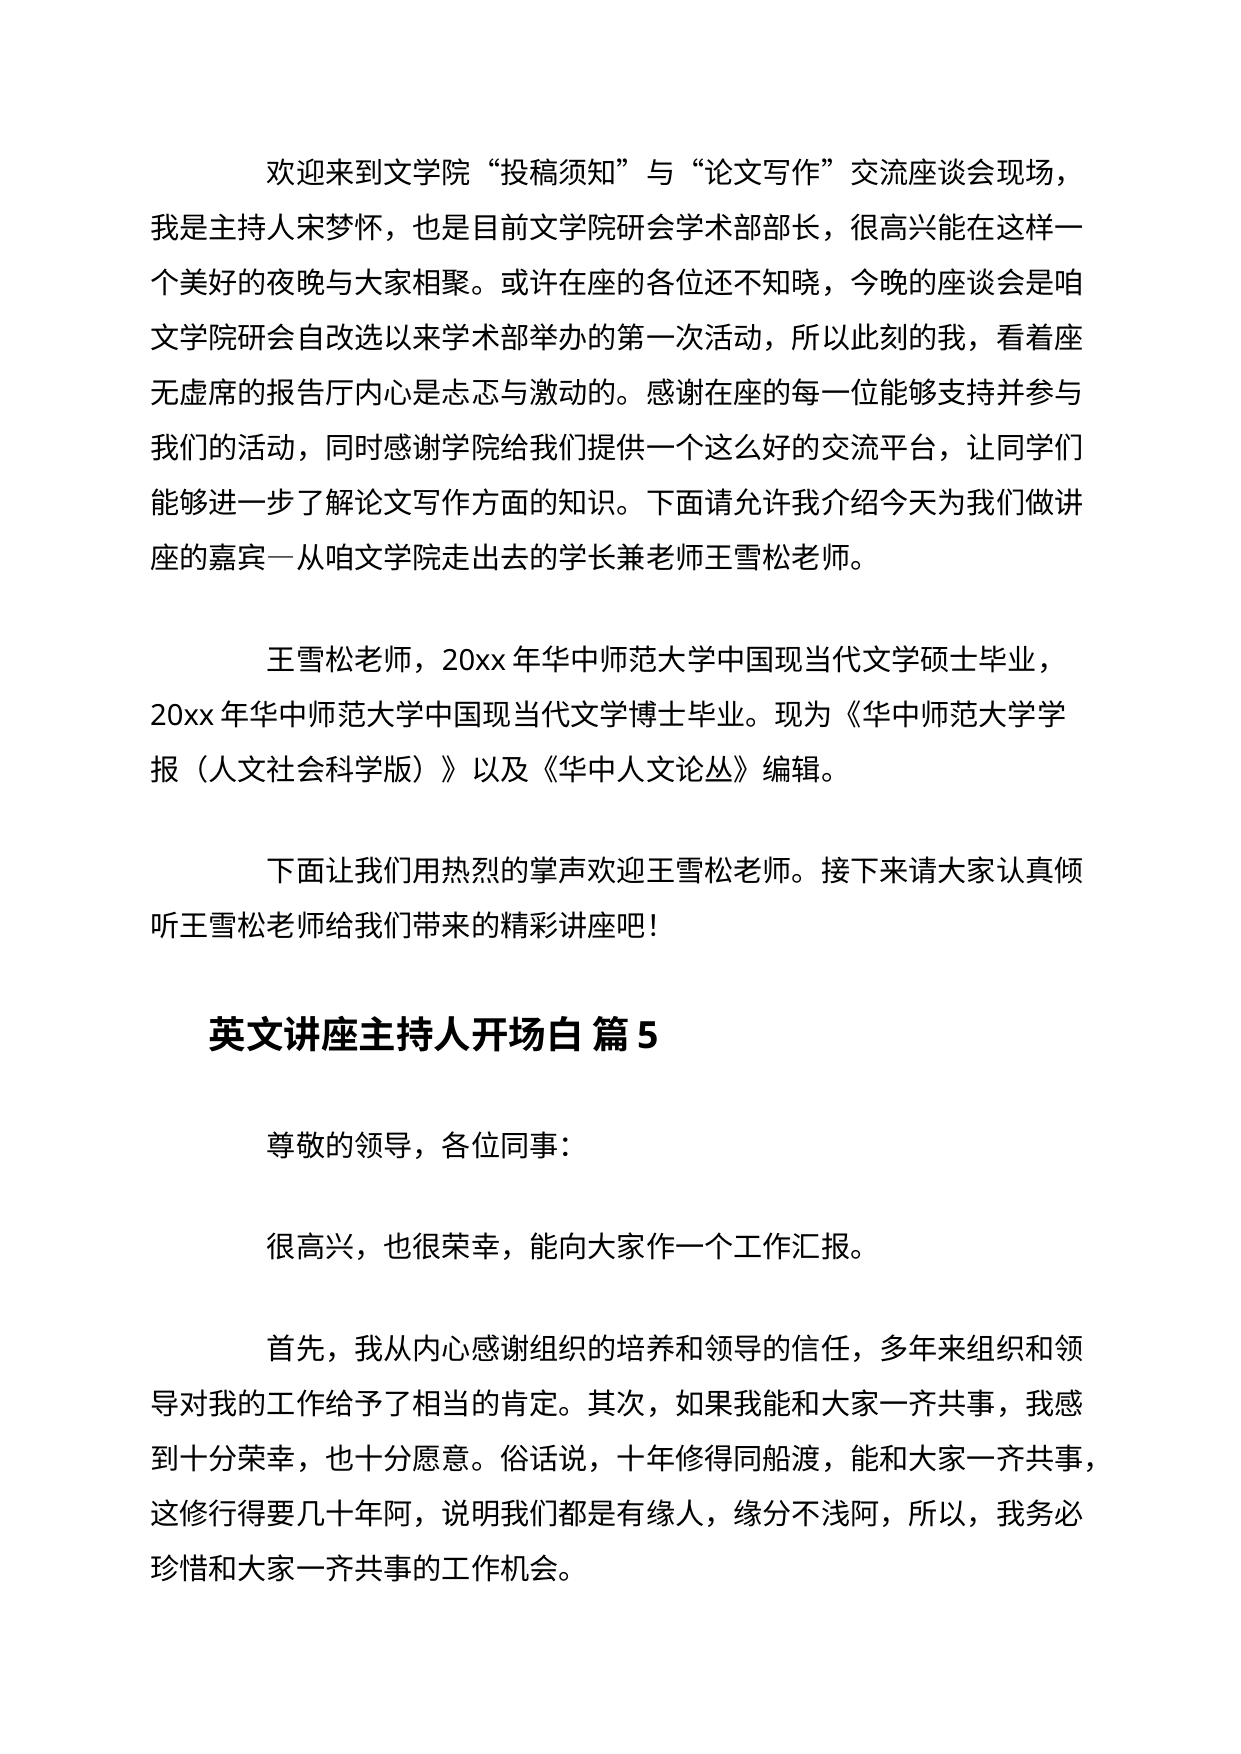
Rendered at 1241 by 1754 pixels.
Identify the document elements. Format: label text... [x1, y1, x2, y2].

text 很高兴，也很荣幸，能向大家作一个工作汇报。 [150, 1224, 1090, 1266]
text 尊敬的领导，各位同事： [150, 1122, 1090, 1164]
text 首先，我从内心感谢组织的培养和领导的信任，多年来组织和领导对我的工作给予了相当的肯定。其次，如果我能和大家一齐共事，我感到十分荣幸，也十分愿意。俗话说，十年修得同船渡，能和大家一齐共事，这修行得要几十年阿，说明我们都是有缘人，缘分不浅阿，所以，我务必珍惜和大家一齐共事的工作机会。 [150, 1326, 1090, 1587]
text 英文讲座主持人开场白 篇5 [150, 1004, 1090, 1059]
text 王雪松老师，20xx年华中师范大学中国现当代文学硕士毕业，20xx年华中师范大学中国现当代文学博士毕业。现为《华中师范大学学报（人文社会科学版）》以及《华中人文论丛》编辑。 [150, 636, 1090, 788]
text 下面让我们用热烈的掌声欢迎王雪松老师。接下来请大家认真倾听王雪松老师给我们带来的精彩讲座吧！ [150, 848, 1090, 945]
text 欢迎来到文学院“投稿须知”与“论文写作”交流座谈会现场，我是主持人宋梦怀，也是目前文学院研会学术部部长，很高兴能在这样一个美好的夜晚与大家相聚。或许在座的各位还不知晓，今晚的座谈会是咱文学院研会自改选以来学术部举办的第一次活动，所以此刻的我，看着座无虚席的报告厅内心是忐忑与激动的。感谢在座的每一位能够支持并参与我们的活动，同时感谢学院给我们提供一个这么好的交流平台，让同学们能够进一步了解论文写作方面的知识。下面请允许我介绍今天为我们做讲座的嘉宾—从咱文学院走出去的学长兼老师王雪松老师。 [150, 150, 1090, 577]
